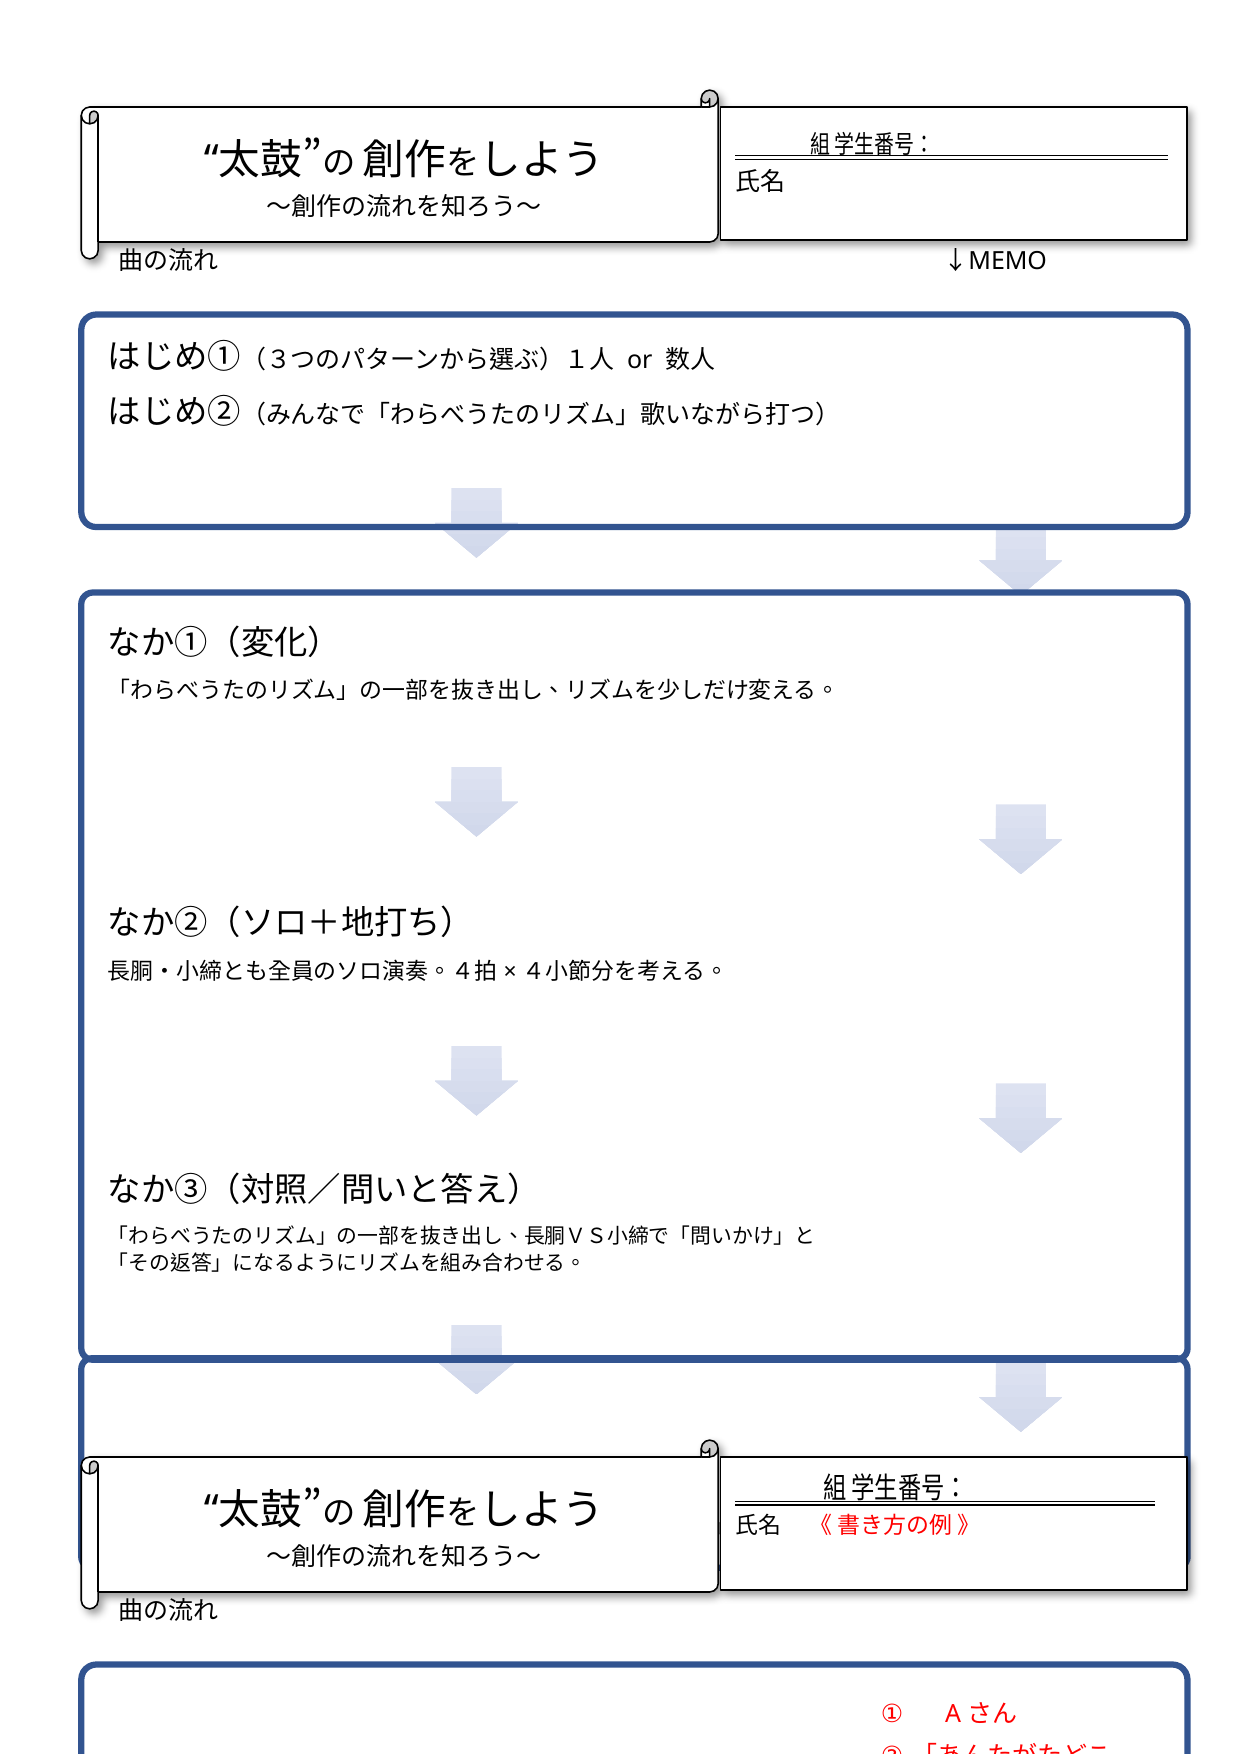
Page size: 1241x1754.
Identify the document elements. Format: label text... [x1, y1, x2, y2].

text 曲の流れ ↓MEMO [118, 251, 1122, 277]
text 曲の流れ ↓MEMO [118, 1601, 875, 1627]
